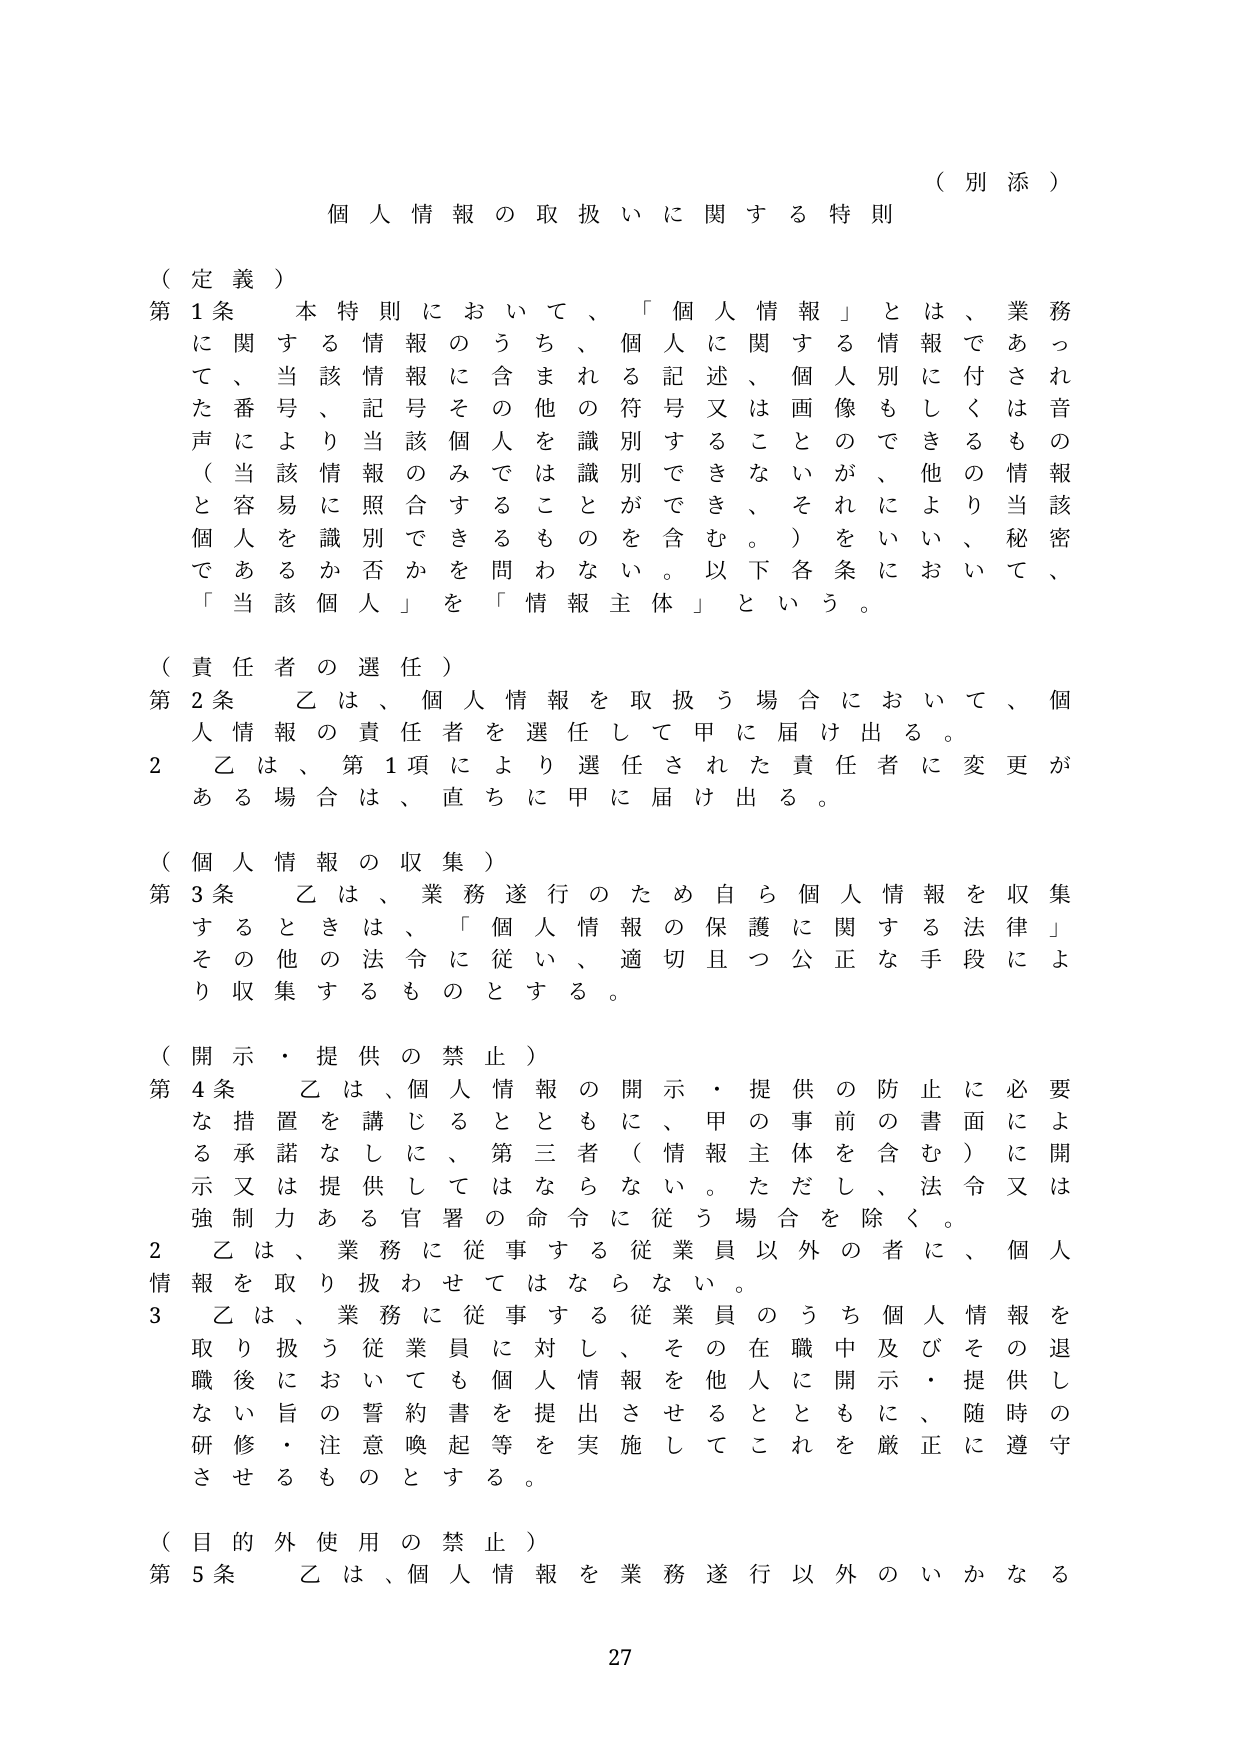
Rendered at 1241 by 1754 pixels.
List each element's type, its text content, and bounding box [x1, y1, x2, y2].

text （開示・提供の禁止） [149, 1039, 1091, 1071]
text 第1条 本特則において、「個人情報」とは、業務に関する情報のうち、個人に関する情報であって、当該情報に含まれる記述、個人別に付された番号、記号その他の符号又は画像もしくは音声により当該個人を識別することのできるもの（当該情報のみでは識別できないが、他の情報と容易に照合することができ、それにより当該個人を識別できるものを含む。）をいい、秘密であるか否かを問わない。以下各条において、「当該個人」を「情報主体」という。 [149, 294, 1091, 618]
text （個人情報の収集） [149, 844, 1091, 877]
text （責任者の選任） [149, 650, 1091, 683]
text 第4条 乙は､個人情報の開示・提供の防止に必要な措置を講じるとともに、甲の事前の書面による承諾なしに、第三者（情報主体を含む）に開示又は提供してはならない。ただし、法令又は強制力ある官署の命令に従う場合を除く。 [149, 1071, 1091, 1233]
text 2 乙は、第1項により選任された責任者に変更がある場合は、直ちに甲に届け出る。 [149, 747, 1091, 812]
text 3 乙は、業務に従事する従業員のうち個人情報を取り扱う従業員に対し、その在職中及びその退職後においても個人情報を他人に開示・提供しない旨の誓約書を提出させるとともに、随時の研修・注意喚起等を実施してこれを厳正に遵守させるものとする。 [149, 1298, 1091, 1492]
text 第2条 乙は、個人情報を取扱う場合において、個人情報の責任者を選任して甲に届け出る。 [149, 683, 1091, 747]
text 第3条 乙は、業務遂行のため自ら個人情報を収集するときは、「個人情報の保護に関する法律」その他の法令に従い、適切且つ公正な手段により収集するものとする。 [149, 877, 1091, 1007]
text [149, 1557, 1091, 1590]
text 個人情報の取扱いに関する特則 [149, 197, 1091, 229]
text （目的外使用の禁止） [149, 1525, 1091, 1557]
text （別添） [149, 164, 1091, 197]
text 2 乙は、業務に従事する従業員以外の者に、個人情報を取り扱わせてはならない。 [149, 1233, 1091, 1298]
text （定義） [149, 261, 1091, 294]
